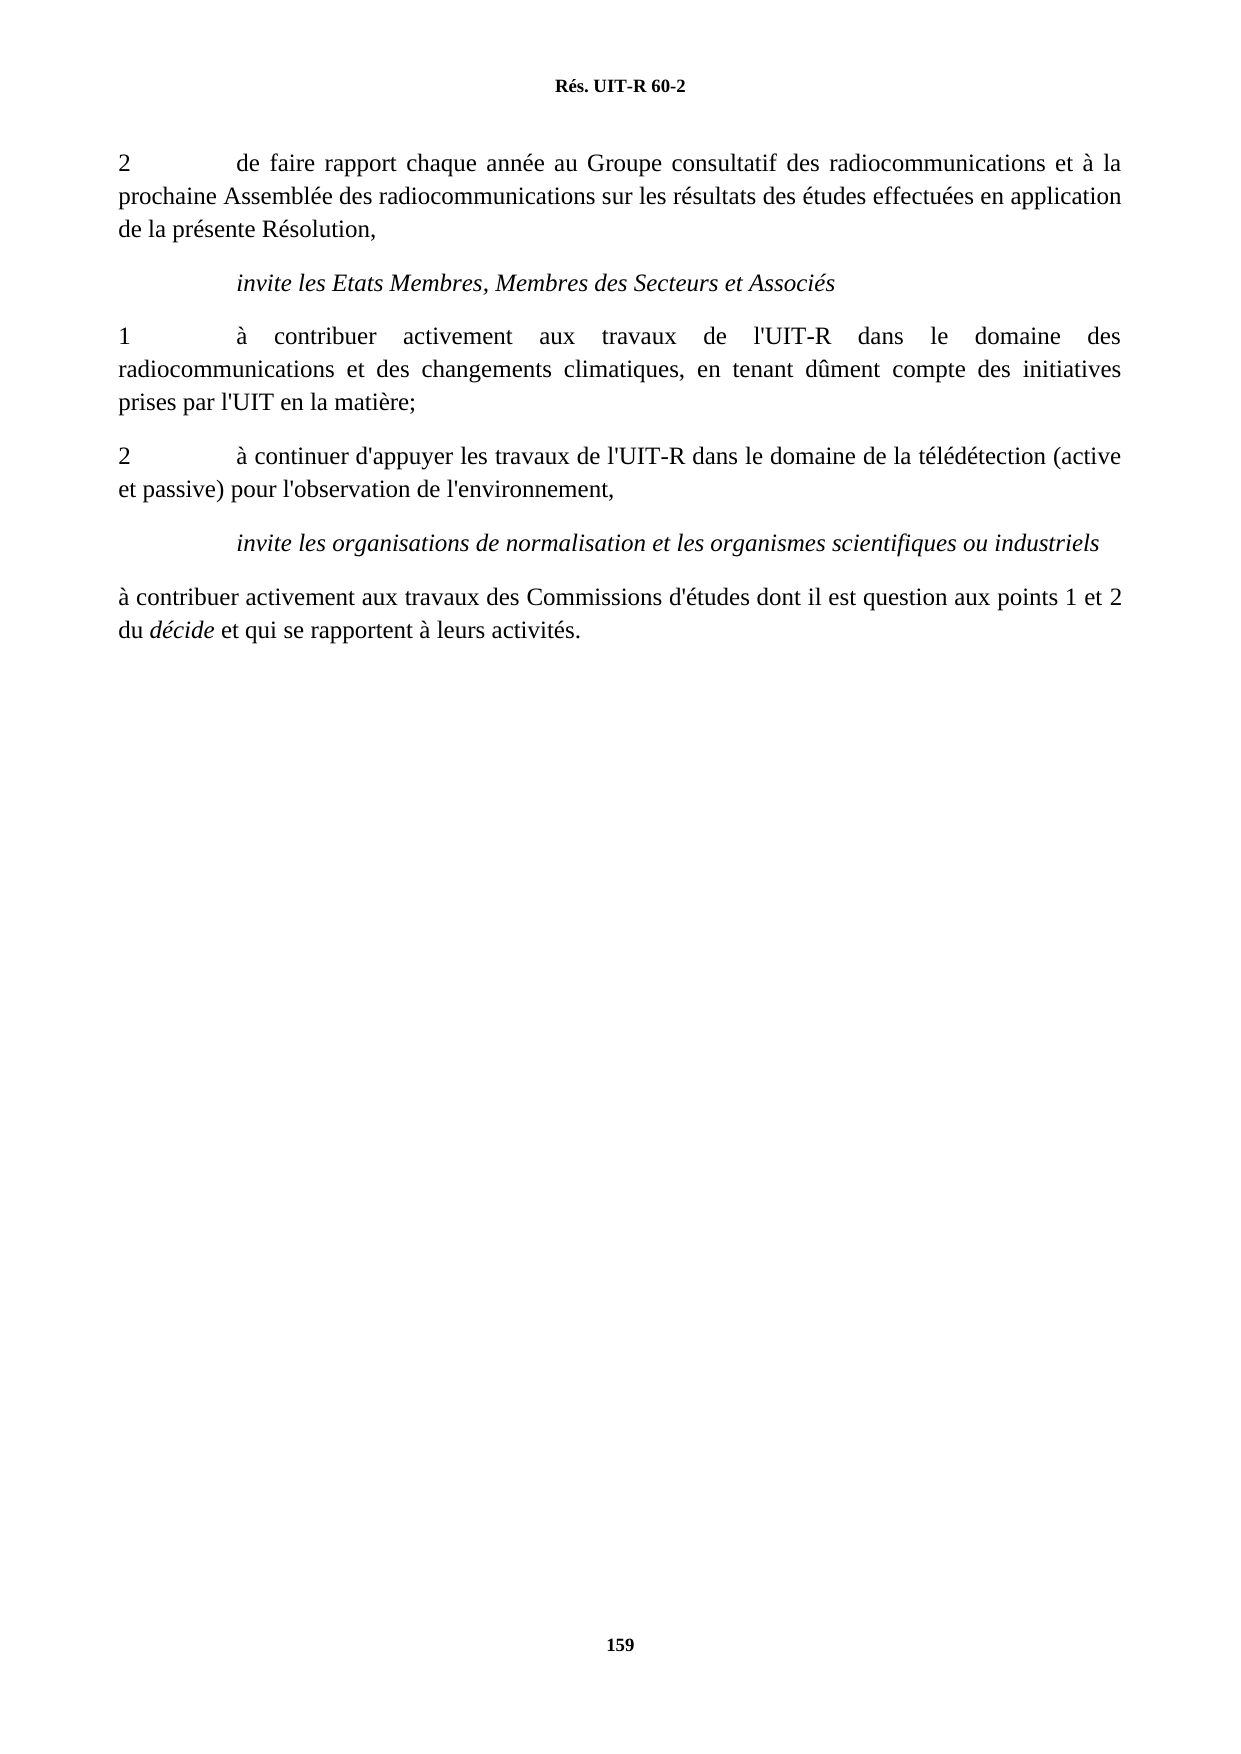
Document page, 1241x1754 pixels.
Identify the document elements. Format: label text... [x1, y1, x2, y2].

text 1 à contribuer activement aux travaux de l'UIT-R dans le domaine des radiocommunications et des changements climatiques, en tenant dûment compte des initiatives prises par l'UIT en la matière; [118, 321, 1122, 416]
text à contribuer activement aux travaux des Commissions d'études dont il est question aux points 1 et 2 du décide et qui se rapportent à leurs activités. [118, 582, 1122, 644]
text 2 à continuer d'appuyer les travaux de l'UIT-R dans le domaine de la télédétection (active et passive) pour l'observation de l'environnement, [118, 441, 1122, 503]
text invite les organisations de normalisation et les organismes scientifiques ou industriels [236, 528, 1122, 557]
text invite les Etats Membres, Membres des Secteurs et Associés [236, 268, 1122, 296]
text 2 de faire rapport chaque année au Groupe consultatif des radiocommunications et à la prochaine Assemblée des radiocommunications sur les résultats des études effectuées en application de la présente Résolution, [118, 148, 1122, 242]
